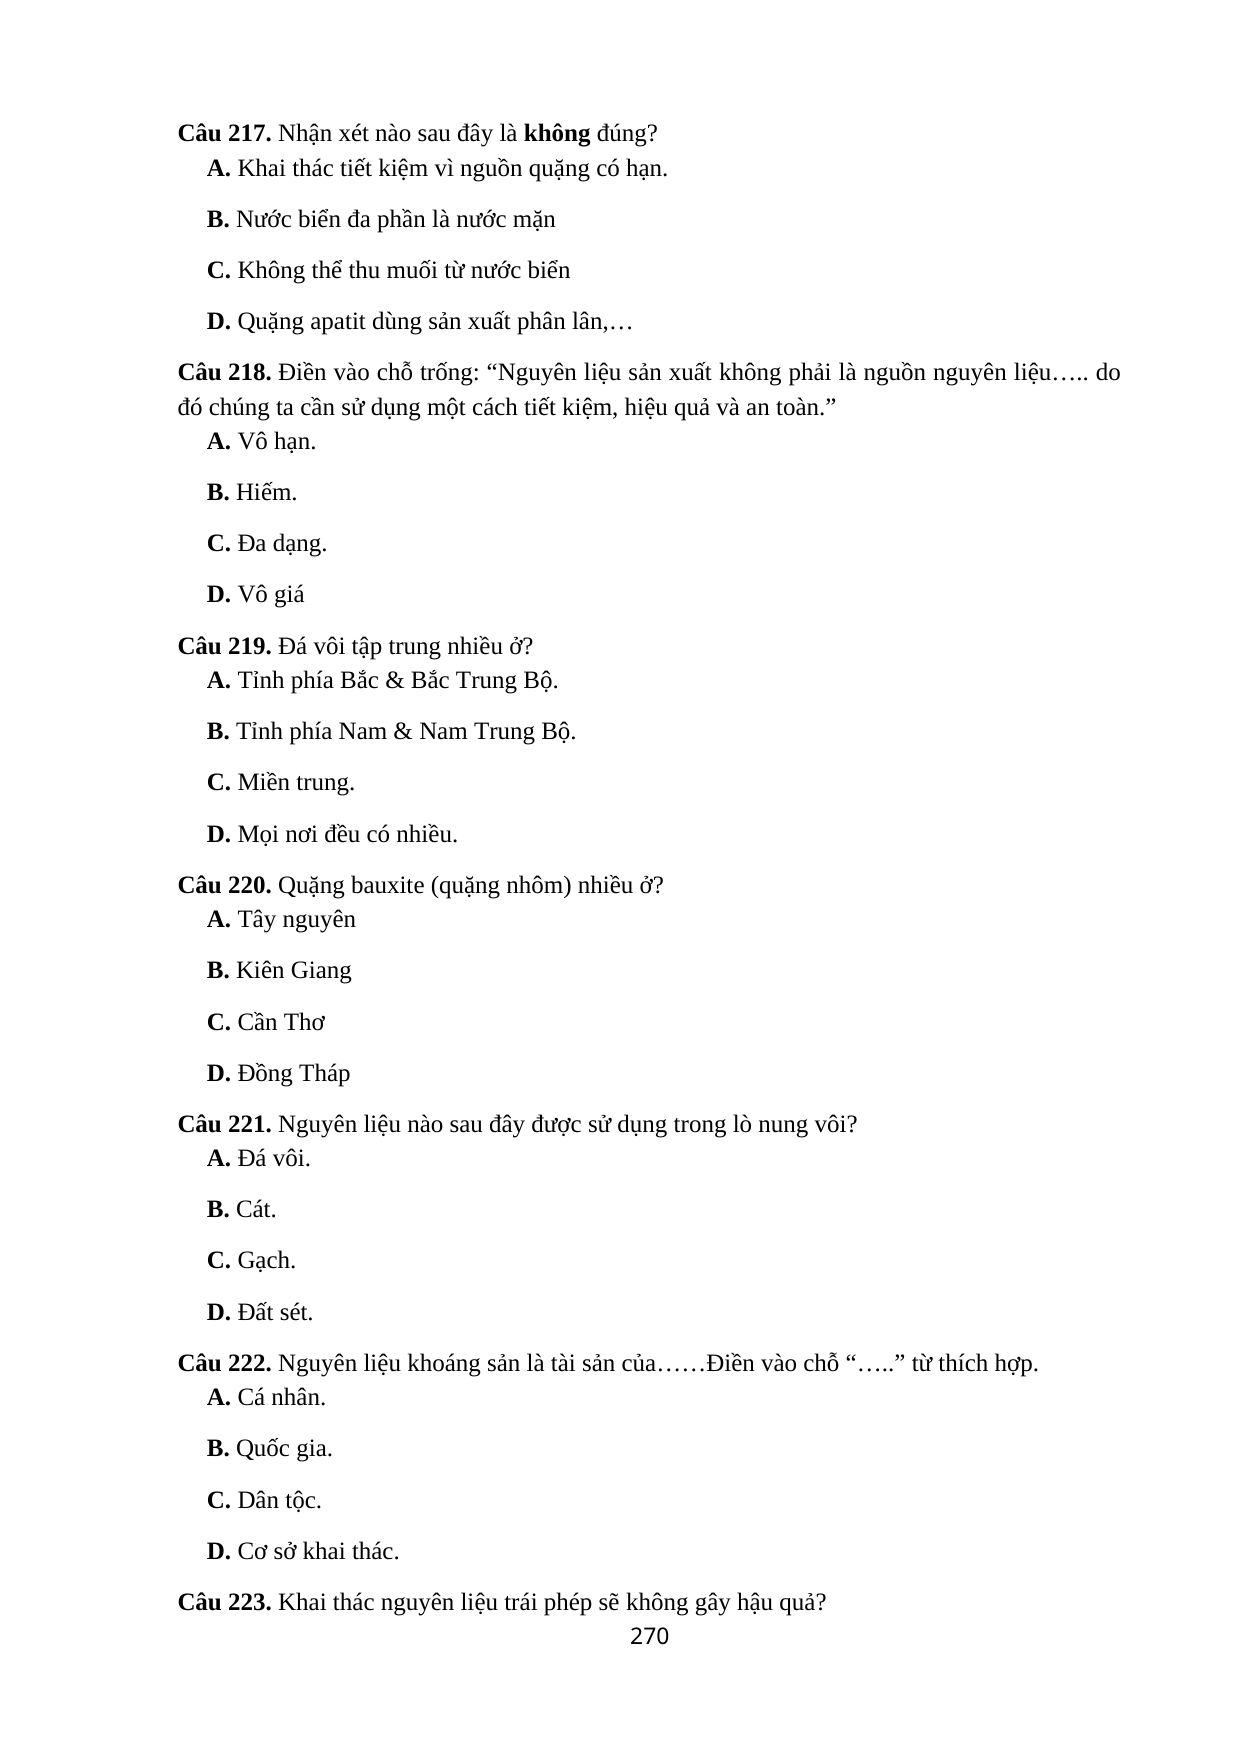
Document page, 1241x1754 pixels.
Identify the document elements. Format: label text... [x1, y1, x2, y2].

text B. Hiếm. [177, 477, 1122, 506]
text D. Cơ sở khai thác. [177, 1536, 1122, 1564]
list Khai thác nguyên liệu trái phép sẽ không gây hậu quả? [177, 1587, 1122, 1616]
text B. Nước biển đa phần là nước mặn [177, 204, 1122, 232]
list Nguyên liệu khoáng sản là tài sản của……Điền vào chỗ “…..” từ thích hợp. [177, 1348, 1122, 1377]
text A. Cá nhân. [177, 1382, 1122, 1411]
text D. Mọi nơi đều có nhiều. [177, 819, 1122, 847]
text B. Tỉnh phía Nam & Nam Trung Bộ. [177, 716, 1122, 745]
text C. Đa dạng. [177, 528, 1122, 557]
text C. Miền trung. [177, 767, 1122, 796]
text C. Gạch. [177, 1246, 1122, 1274]
text C. Dân tộc. [177, 1485, 1122, 1513]
text C. Cần Thơ [177, 1007, 1122, 1035]
list Nguyên liệu nào sau đây được sử dụng trong lò nung vôi? [177, 1109, 1122, 1138]
list Nhận xét nào sau đây là không đúng? [177, 118, 1122, 147]
text A. Khai thác tiết kiệm vì nguồn quặng có hạn. [177, 153, 1122, 181]
list Đá vôi tập trung nhiều ở? [177, 631, 1122, 659]
text A. Vô hạn. [177, 426, 1122, 455]
list Điền vào chỗ trống: “Nguyên liệu sản xuất không phải là nguồn nguyên liệu….. do đó chúng ta cần sử dụng một cách tiết kiệm, hiệu quả và an toàn.” [177, 357, 1122, 420]
text D. Đất sét. [177, 1297, 1122, 1326]
text D. Đồng Tháp [177, 1058, 1122, 1086]
text C. Không thể thu muối từ nước biển [177, 255, 1122, 284]
text A. Đá vôi. [177, 1143, 1122, 1172]
text B. Quốc gia. [177, 1433, 1122, 1462]
text B. Kiên Giang [177, 955, 1122, 984]
text D. Vô giá [177, 579, 1122, 608]
list Quặng bauxite (quặng nhôm) nhiều ở? [177, 870, 1122, 898]
text A. Tỉnh phía Bắc & Bắc Trung Bộ. [177, 665, 1122, 694]
text D. Quặng apatit dùng sản xuất phân lân,… [177, 306, 1122, 335]
text A. Tây nguyên [177, 904, 1122, 933]
text B. Cát. [177, 1194, 1122, 1223]
